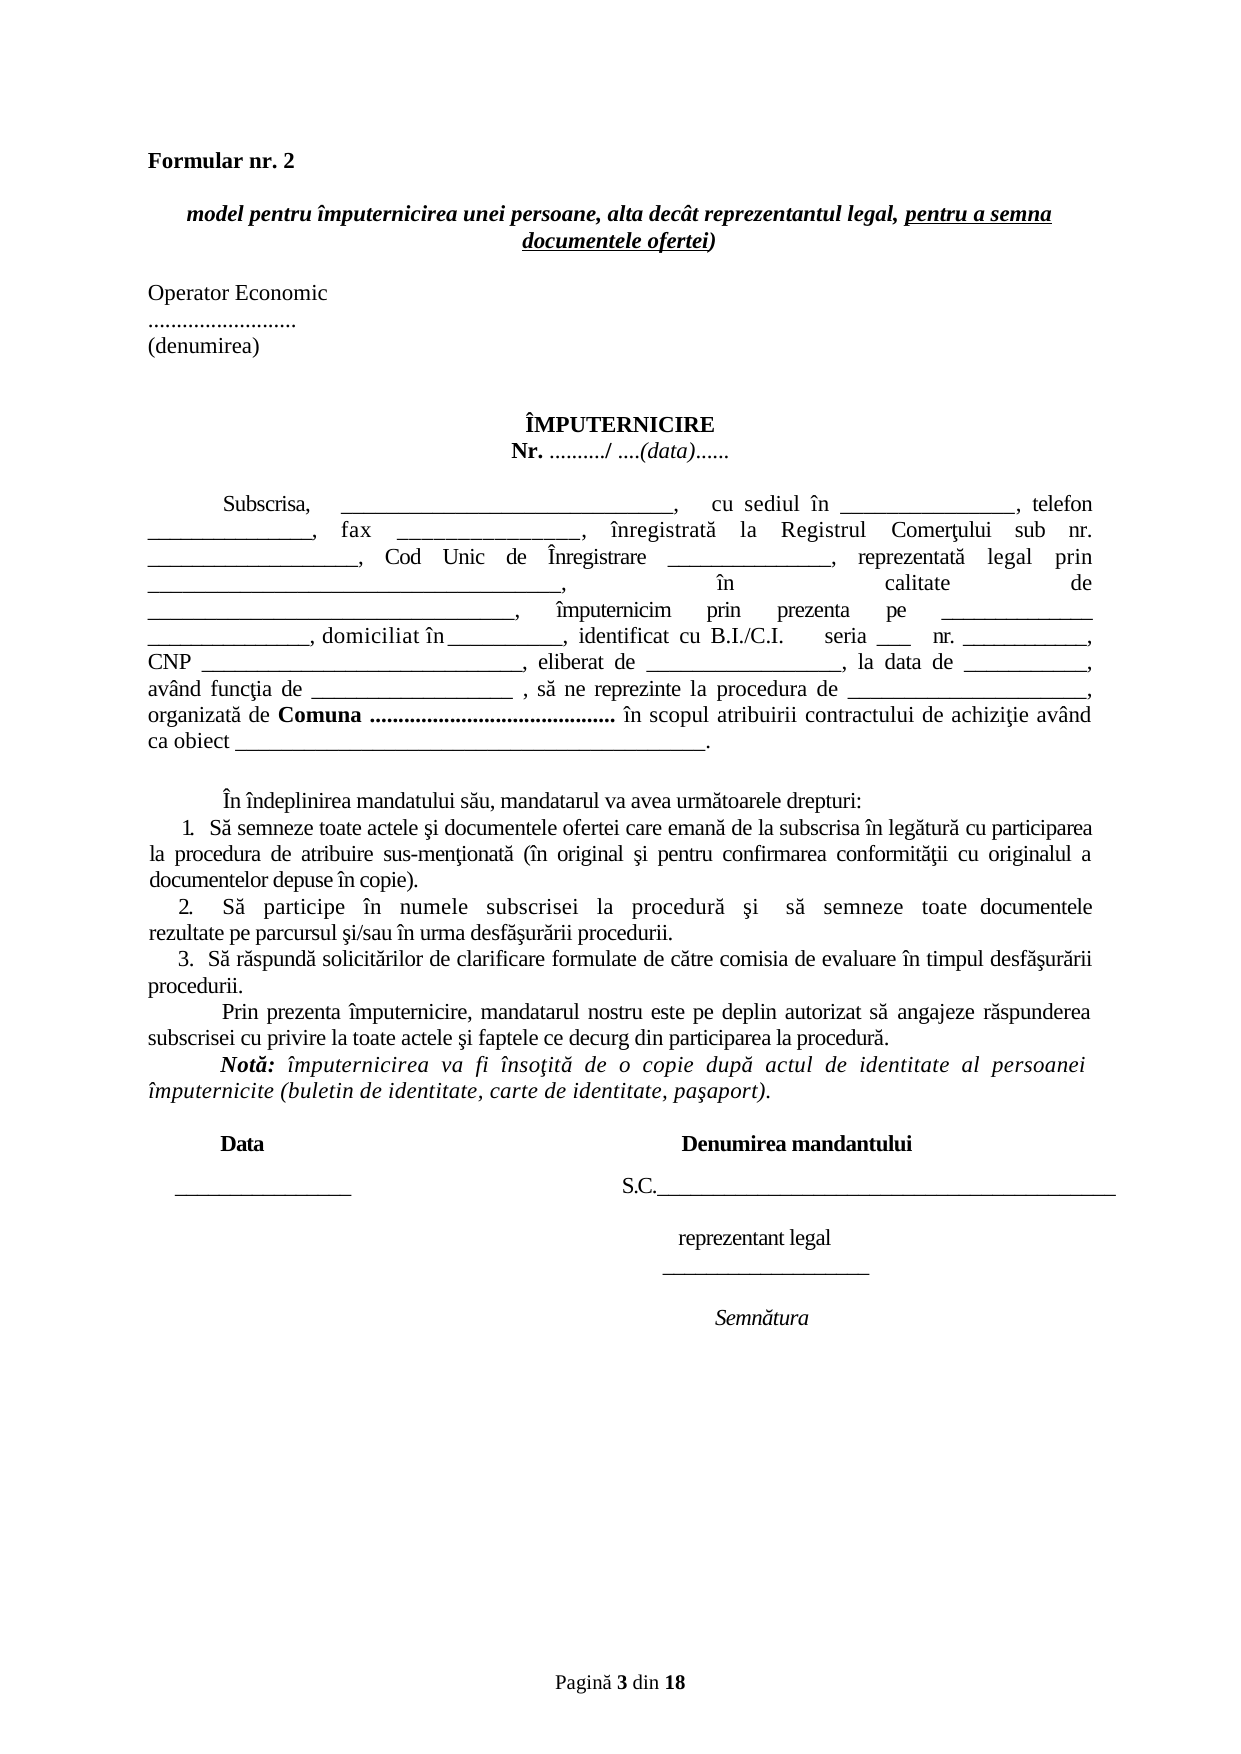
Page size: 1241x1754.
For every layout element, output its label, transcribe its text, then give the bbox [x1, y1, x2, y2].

text În îndeplinirea mandatului său, mandatarul va avea următoarele drepturi: [223, 787, 1093, 814]
text .......................... [148, 306, 1093, 332]
text Prin prezenta împuternicire, mandatarul nostru este pe deplin autorizat să angajeze răspunderea subscrisei cu privire la toate actele şi faptele ce decurg din participarea la procedură. [148, 998, 1091, 1051]
text Semnătura [148, 1303, 1093, 1330]
text Formular nr. 2 [148, 148, 1093, 174]
text 2. Să participe în numele subscrisei la procedură şi să semneze toate documentele rezultate pe parcursul şi/sau în urma desfăşurării procedurii. [149, 893, 1093, 945]
text S.C. [175, 1172, 1093, 1198]
text Operator Economic [148, 279, 1093, 306]
text reprezentant legal [148, 1224, 1093, 1251]
list Să răspundă solicitărilor de clarificare formulate de către comisia de evaluare în timpul desfăşurării procedurii. [148, 945, 1093, 998]
text Data Denumirea mandantului [148, 1130, 1089, 1156]
text Notă: împuternicirea va fi însoţită de o copie după actul de identitate al persoanei împuternicite (buletin de identitate, carte de identitate, paşaport). [148, 1051, 1089, 1103]
text Subscrisa, _____________________________, cu sediul în _______________, telefon _______________, fax _______________, înregistrată la Registrul Comerţului sub nr. ___________________, Cod Unic de Înregistrare _______________, reprezentată legal prin ____________________________________, în calitate de ________________________________, împuternicim prin prezenta pe ______________ _______________, domiciliat în __________, identificat cu B.I./C.I. seria ___ nr. ____________, CNP _____________________________, eliberat de _________________, la data de ___________, având funcţia de __________________ , să ne reprezinte la procedura de _____________________, organizată de Comuna ........................................... în scopul atribuirii contractului de achiziţie având ca obiect _________________________________________. [148, 490, 1093, 754]
text ___________________ [148, 1251, 1093, 1277]
text ÎMPUTERNICIRE [148, 411, 1093, 437]
text model pentru împuternicirea unei persoane, alta decât reprezentantul legal, pentru a semna documentele ofertei) [148, 200, 1093, 253]
text (denumirea) [148, 332, 1093, 358]
text Nr. ........../ ....(data)...... [148, 437, 1093, 464]
text 1. Să semneze toate actele şi documentele ofertei care emană de la subscrisa în legătură cu participarea la procedura de atribuire sus-menţionată (în original şi pentru confirmarea conformităţii cu originalul a documentelor depuse în copie). [149, 814, 1093, 893]
